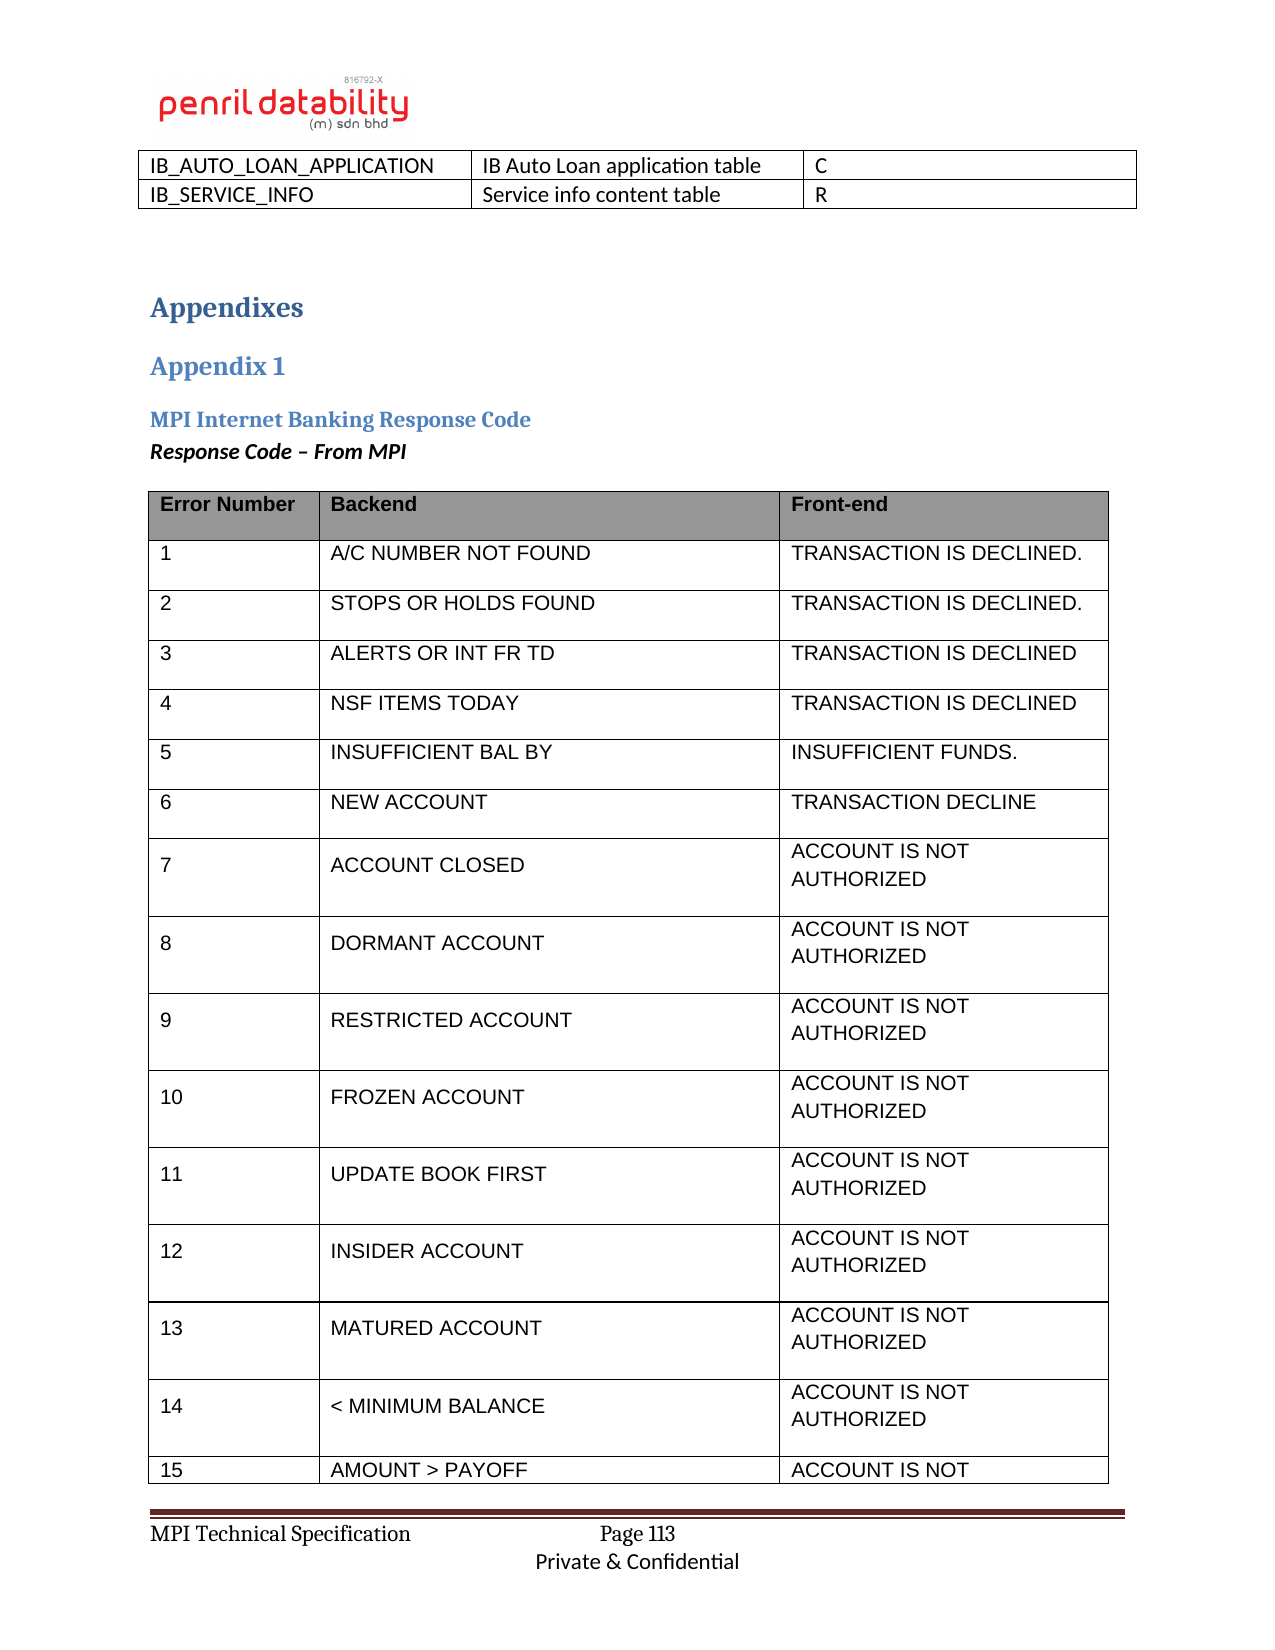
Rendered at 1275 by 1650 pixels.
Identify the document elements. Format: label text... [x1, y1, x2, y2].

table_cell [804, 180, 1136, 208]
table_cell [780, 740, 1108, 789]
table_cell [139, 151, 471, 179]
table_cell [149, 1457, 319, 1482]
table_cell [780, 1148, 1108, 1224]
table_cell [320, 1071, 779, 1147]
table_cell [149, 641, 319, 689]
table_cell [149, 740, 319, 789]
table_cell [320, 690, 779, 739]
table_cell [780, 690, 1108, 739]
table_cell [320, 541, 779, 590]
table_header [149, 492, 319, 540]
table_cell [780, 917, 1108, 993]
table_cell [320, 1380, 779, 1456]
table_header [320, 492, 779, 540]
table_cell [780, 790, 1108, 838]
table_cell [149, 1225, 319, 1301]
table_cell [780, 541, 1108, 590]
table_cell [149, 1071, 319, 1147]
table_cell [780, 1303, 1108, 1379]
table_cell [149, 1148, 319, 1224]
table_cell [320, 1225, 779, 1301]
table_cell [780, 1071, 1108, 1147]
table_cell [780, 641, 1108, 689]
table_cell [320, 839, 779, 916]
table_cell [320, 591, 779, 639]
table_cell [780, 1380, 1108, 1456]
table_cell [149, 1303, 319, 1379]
subtitle Appendixes [150, 291, 1125, 325]
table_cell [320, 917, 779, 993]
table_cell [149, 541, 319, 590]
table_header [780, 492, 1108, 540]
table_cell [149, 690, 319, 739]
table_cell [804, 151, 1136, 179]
text Response Code – From MPI [150, 437, 1125, 466]
subtitle Appendix 1 [150, 351, 1125, 382]
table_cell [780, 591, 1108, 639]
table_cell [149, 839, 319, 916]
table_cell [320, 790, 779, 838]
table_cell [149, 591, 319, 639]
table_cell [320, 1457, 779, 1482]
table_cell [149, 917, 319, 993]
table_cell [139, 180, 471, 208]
subtitle MPI Internet Banking Response Code [150, 407, 1125, 434]
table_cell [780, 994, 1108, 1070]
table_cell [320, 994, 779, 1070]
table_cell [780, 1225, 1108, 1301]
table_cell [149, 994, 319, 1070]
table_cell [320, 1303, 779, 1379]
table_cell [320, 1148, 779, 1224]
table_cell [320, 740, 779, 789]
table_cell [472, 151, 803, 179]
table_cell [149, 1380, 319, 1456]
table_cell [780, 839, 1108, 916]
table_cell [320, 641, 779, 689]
picture [150, 75, 416, 141]
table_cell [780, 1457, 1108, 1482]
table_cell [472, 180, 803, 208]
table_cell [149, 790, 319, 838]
